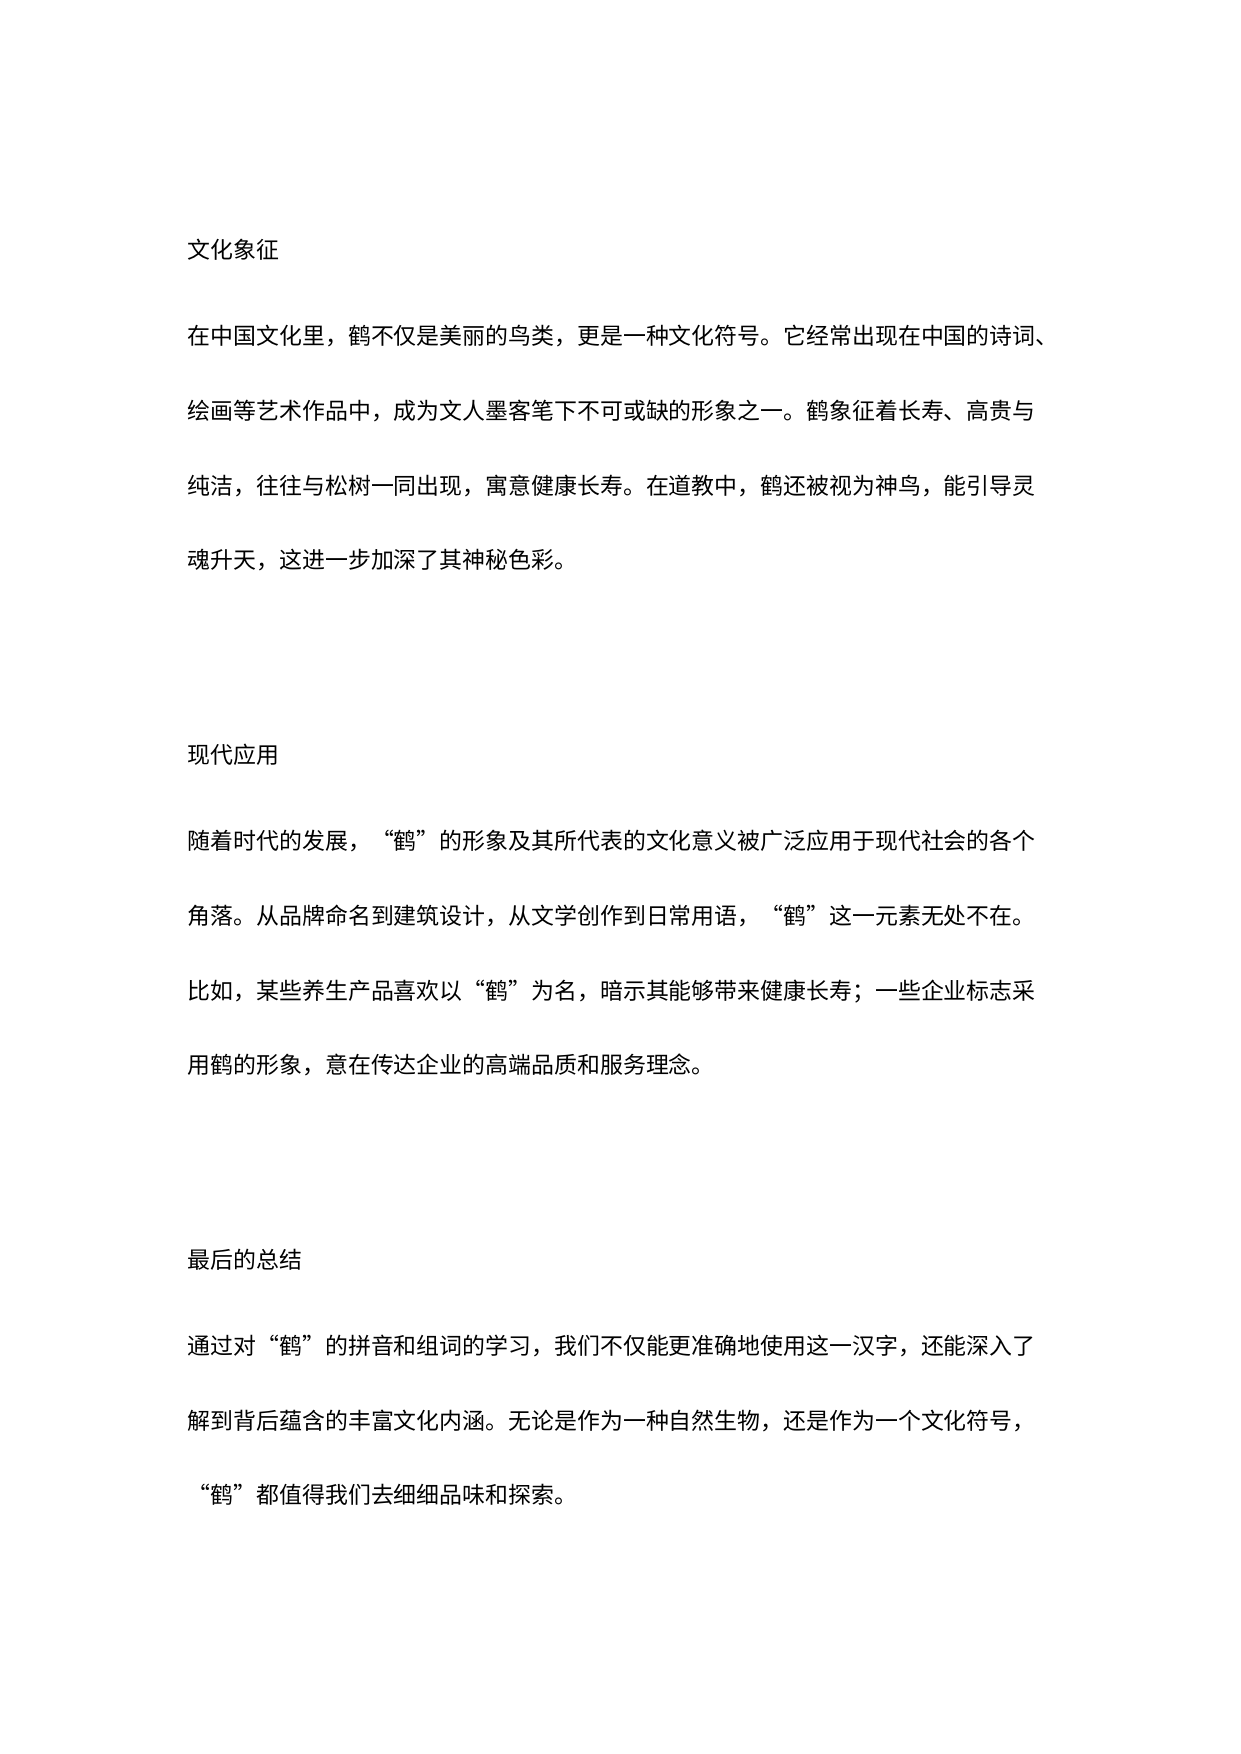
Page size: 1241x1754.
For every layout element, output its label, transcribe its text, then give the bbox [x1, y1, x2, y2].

text 随着时代的发展，“鹤”的形象及其所代表的文化意义被广泛应用于现代社会的各个角落。从品牌命名到建筑设计，从文学创作到日常用语，“鹤”这一元素无处不在。比如，某些养生产品喜欢以“鹤”为名，暗示其能够带来健康长寿；一些企业标志采用鹤的形象，意在传达企业的高端品质和服务理念。 [187, 807, 1053, 1096]
text 现代应用 [187, 721, 1053, 786]
text 文化象征 [187, 216, 1053, 281]
text 通过对“鹤”的拼音和组词的学习，我们不仅能更准确地使用这一汉字，还能深入了解到背后蕴含的丰富文化内涵。无论是作为一种自然生物，还是作为一个文化符号，“鹤”都值得我们去细细品味和探索。 [187, 1312, 1053, 1527]
text 最后的总结 [187, 1226, 1053, 1291]
text 在中国文化里，鹤不仅是美丽的鸟类，更是一种文化符号。它经常出现在中国的诗词、绘画等艺术作品中，成为文人墨客笔下不可或缺的形象之一。鹤象征着长寿、高贵与纯洁，往往与松树一同出现，寓意健康长寿。在道教中，鹤还被视为神鸟，能引导灵魂升天，这进一步加深了其神秘色彩。 [187, 302, 1053, 591]
